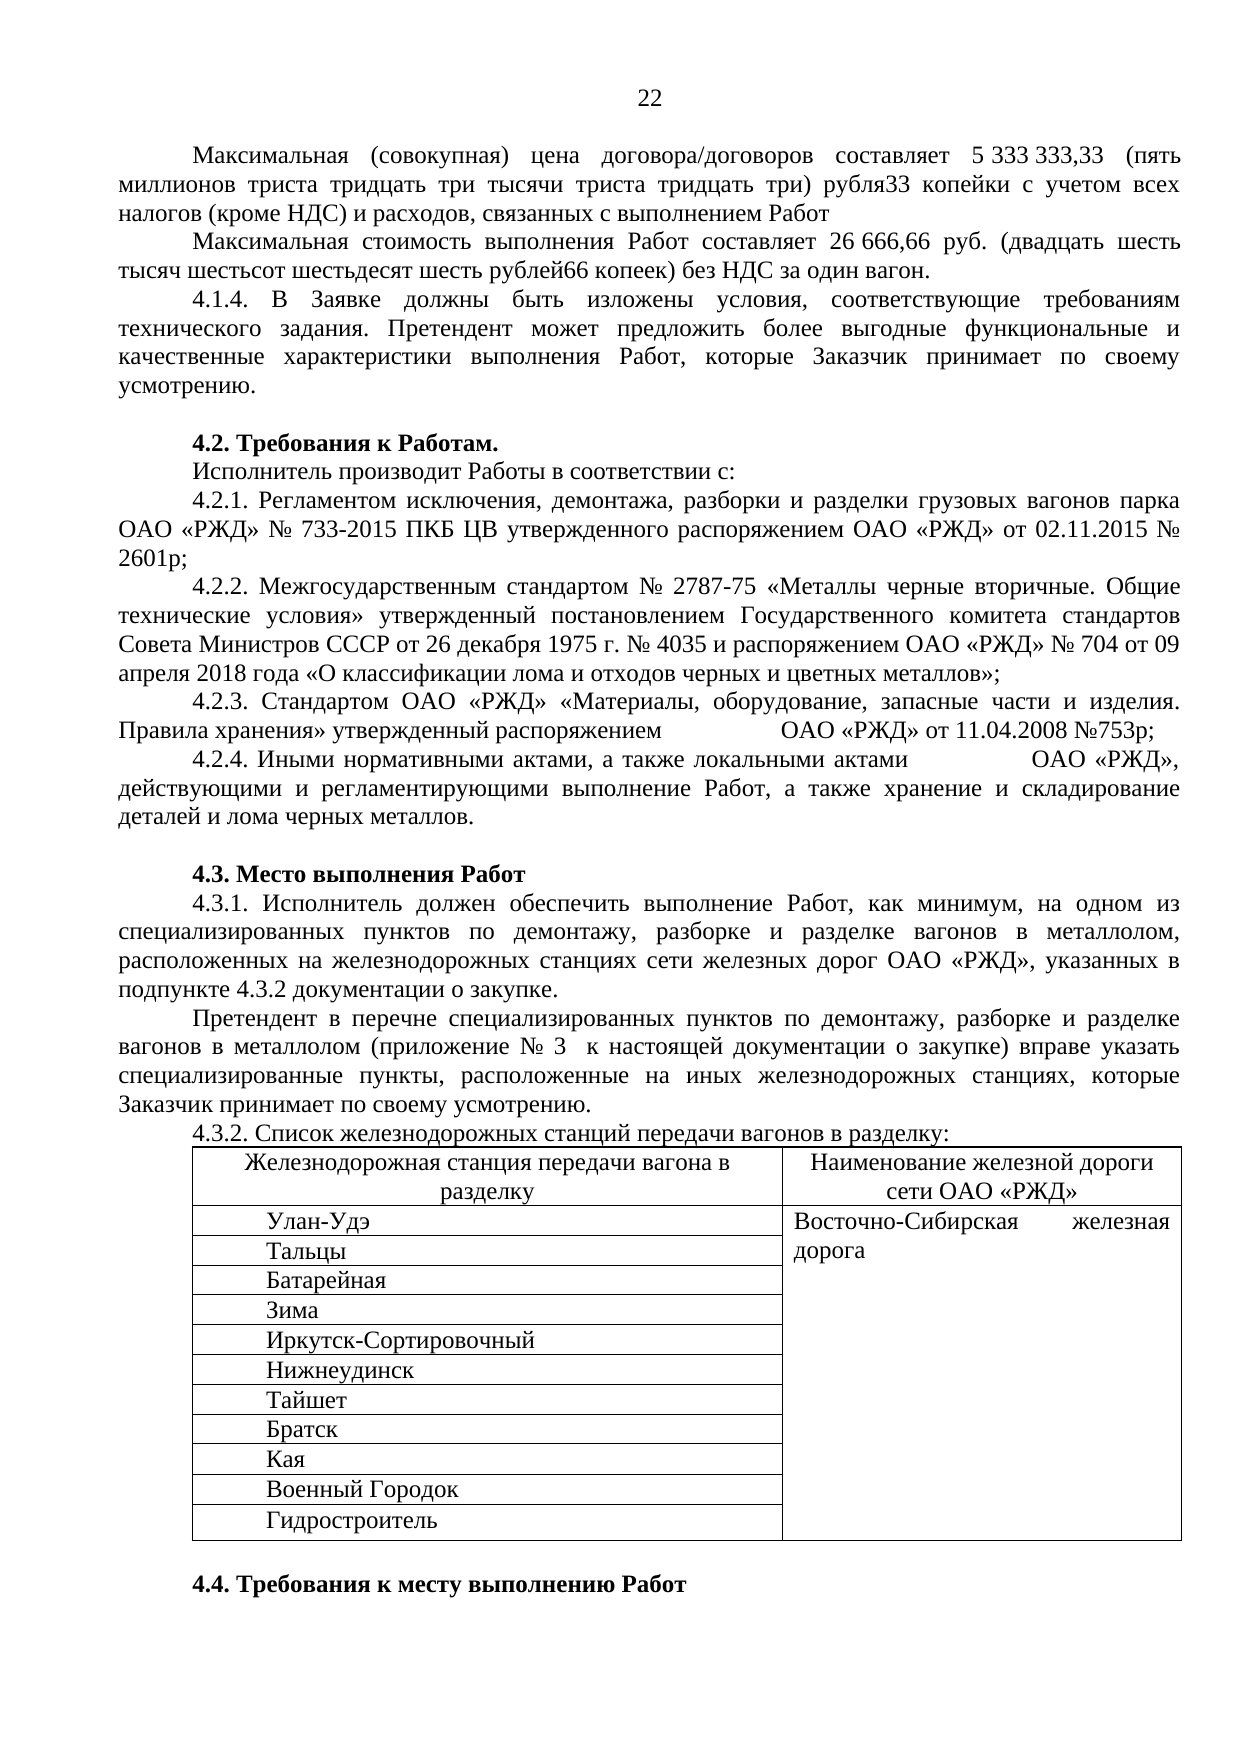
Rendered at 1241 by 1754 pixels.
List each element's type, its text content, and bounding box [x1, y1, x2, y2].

table_cell Тайшет [193, 1385, 782, 1413]
text 4.4. Требования к месту выполнению Работ [118, 1569, 1181, 1598]
table_cell Тальцы [193, 1236, 782, 1264]
text 4.1.4. В Заявке должны быть изложены условия, соответствующие требованиям технического задания. Претендент может предложить более выгодные функциональные и качественные характеристики выполнения Работ, которые Заказчик принимает по своему усмотрению. [118, 284, 1181, 399]
table_cell Улан-Удэ [193, 1206, 782, 1235]
text 4.3.1. Исполнитель должен обеспечить выполнение Работ, как минимум, на одном из специализированных пунктов по демонтажу, разборке и разделке вагонов в металлолом, расположенных на железнодорожных станциях сети железных дорог ОАО «РЖД», указанных в подпункте 4.3.2 документации о закупке. [118, 888, 1181, 1003]
text Претендент в перечне специализированных пунктов по демонтажу, разборке и разделке вагонов в металлолом (приложение № 3 к настоящей документации о закупке) вправе указать специализированные пункты, расположенные на иных железнодорожных станциях, которые Заказчик принимает по своему усмотрению. [118, 1003, 1181, 1118]
table_cell Нижнеудинск [193, 1355, 782, 1384]
text Исполнитель производит Работы в соответствии с: [118, 456, 1181, 485]
table_cell Батарейная [193, 1266, 782, 1294]
table_header Железнодорожная станция передачи вагона в разделку [193, 1148, 782, 1205]
text 4.3. Место выполнения Работ [118, 859, 1181, 888]
table_cell Братск [193, 1415, 782, 1443]
text Максимальная стоимость выполнения Работ составляет 26 666,66 руб. (двадцать шесть тысяч шестьсот шестьдесят шесть рублей66 копеек) без НДС за один вагон. [118, 226, 1181, 284]
table_cell Зима [193, 1295, 782, 1324]
text 4.2. Требования к Работам. [118, 428, 1181, 456]
table_cell Гидростроитель [193, 1505, 782, 1540]
table_cell Кая [193, 1444, 782, 1473]
text 4.2.1. Регламентом исключения, демонтажа, разборки и разделки грузовых вагонов парка ОАО «РЖД» № 733-2015 ПКБ ЦВ утвержденного распоряжением ОАО «РЖД» от 02.11.2015 № 2601р; [118, 485, 1181, 571]
table_cell Восточно-Сибирская железная дорога [783, 1206, 1181, 1540]
text Максимальная (совокупная) цена договора/договоров составляет 5 333 333,33 (пять миллионов триста тридцать три тысячи триста тридцать три) рубля33 копейки с учетом всех налогов (кроме НДС) и расходов, связанных с выполнением Работ [118, 140, 1181, 226]
text 4.2.2. Межгосударственным стандартом № 2787-75 «Металлы черные вторичные. Общие технические условия» утвержденный постановлением Государственного комитета стандартов Совета Министров СССР от 26 декабря 1975 г. № 4035 и распоряжением ОАО «РЖД» № 704 от 09 апреля 2018 года «О классификации лома и отходов черных и цветных металлов»; [118, 571, 1181, 686]
table_header Наименование железной дороги сети ОАО «РЖД» [783, 1148, 1181, 1205]
table_cell Иркутск-Сортировочный [193, 1325, 782, 1354]
text 4.2.3. Стандартом ОАО «РЖД» «Материалы, оборудование, запасные части и изделия. Правила хранения» утвержденный распоряжением ОАО «РЖД» от 11.04.2008 №753р; [118, 686, 1181, 744]
text 4.2.4. Иными нормативными актами, а также локальными актами ОАО «РЖД», действующими и регламентирующими выполнение Работ, а также хранение и складирование деталей и лома черных металлов. [118, 744, 1181, 830]
table_cell Военный Городок [193, 1475, 782, 1504]
text 4.3.2. Список железнодорожных станций передачи вагонов в разделку: [118, 1118, 1181, 1146]
